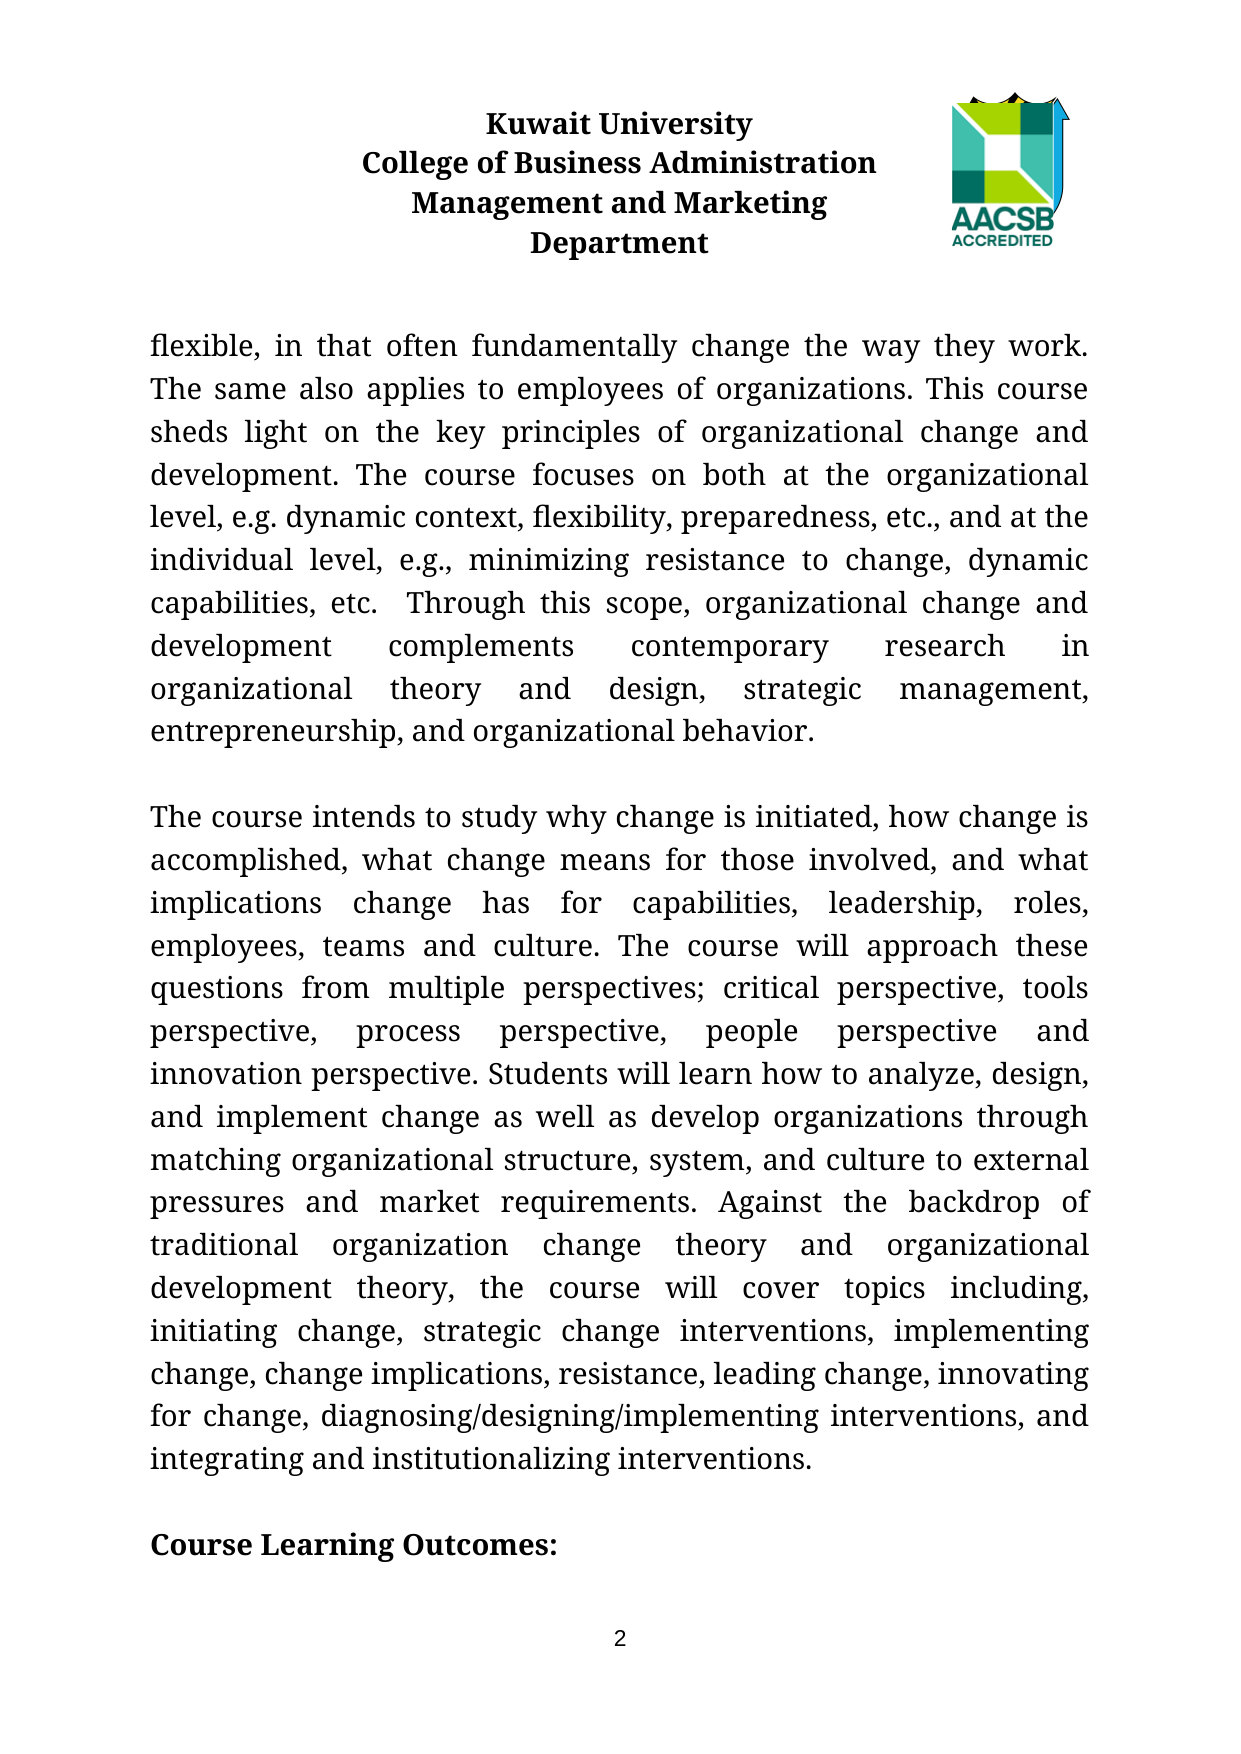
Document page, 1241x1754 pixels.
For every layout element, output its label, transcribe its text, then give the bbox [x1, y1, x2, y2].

text Course Learning Outcomes: [150, 1524, 1090, 1564]
text The course intends to study why change is initiated, how change is accomplished, what change means for those involved, and what implications change has for capabilities, leadership, roles, employees, teams and culture. The course will approach these questions from multiple perspectives; critical perspective, tools perspective, process perspective, people perspective and innovation perspective. Students will learn how to analyze, design, and implement change as well as develop organizations through matching organizational structure, system, and culture to external pressures and market requirements. Against the backdrop of traditional organization change theory and organizational development theory, the course will cover topics including, initiating change, strategic change interventions, implementing change, change implications, resistance, leading change, innovating for change, diagnosing/designing/implementing interventions, and integrating and institutionalizing interventions. [150, 796, 1090, 1478]
picture [939, 75, 1091, 250]
